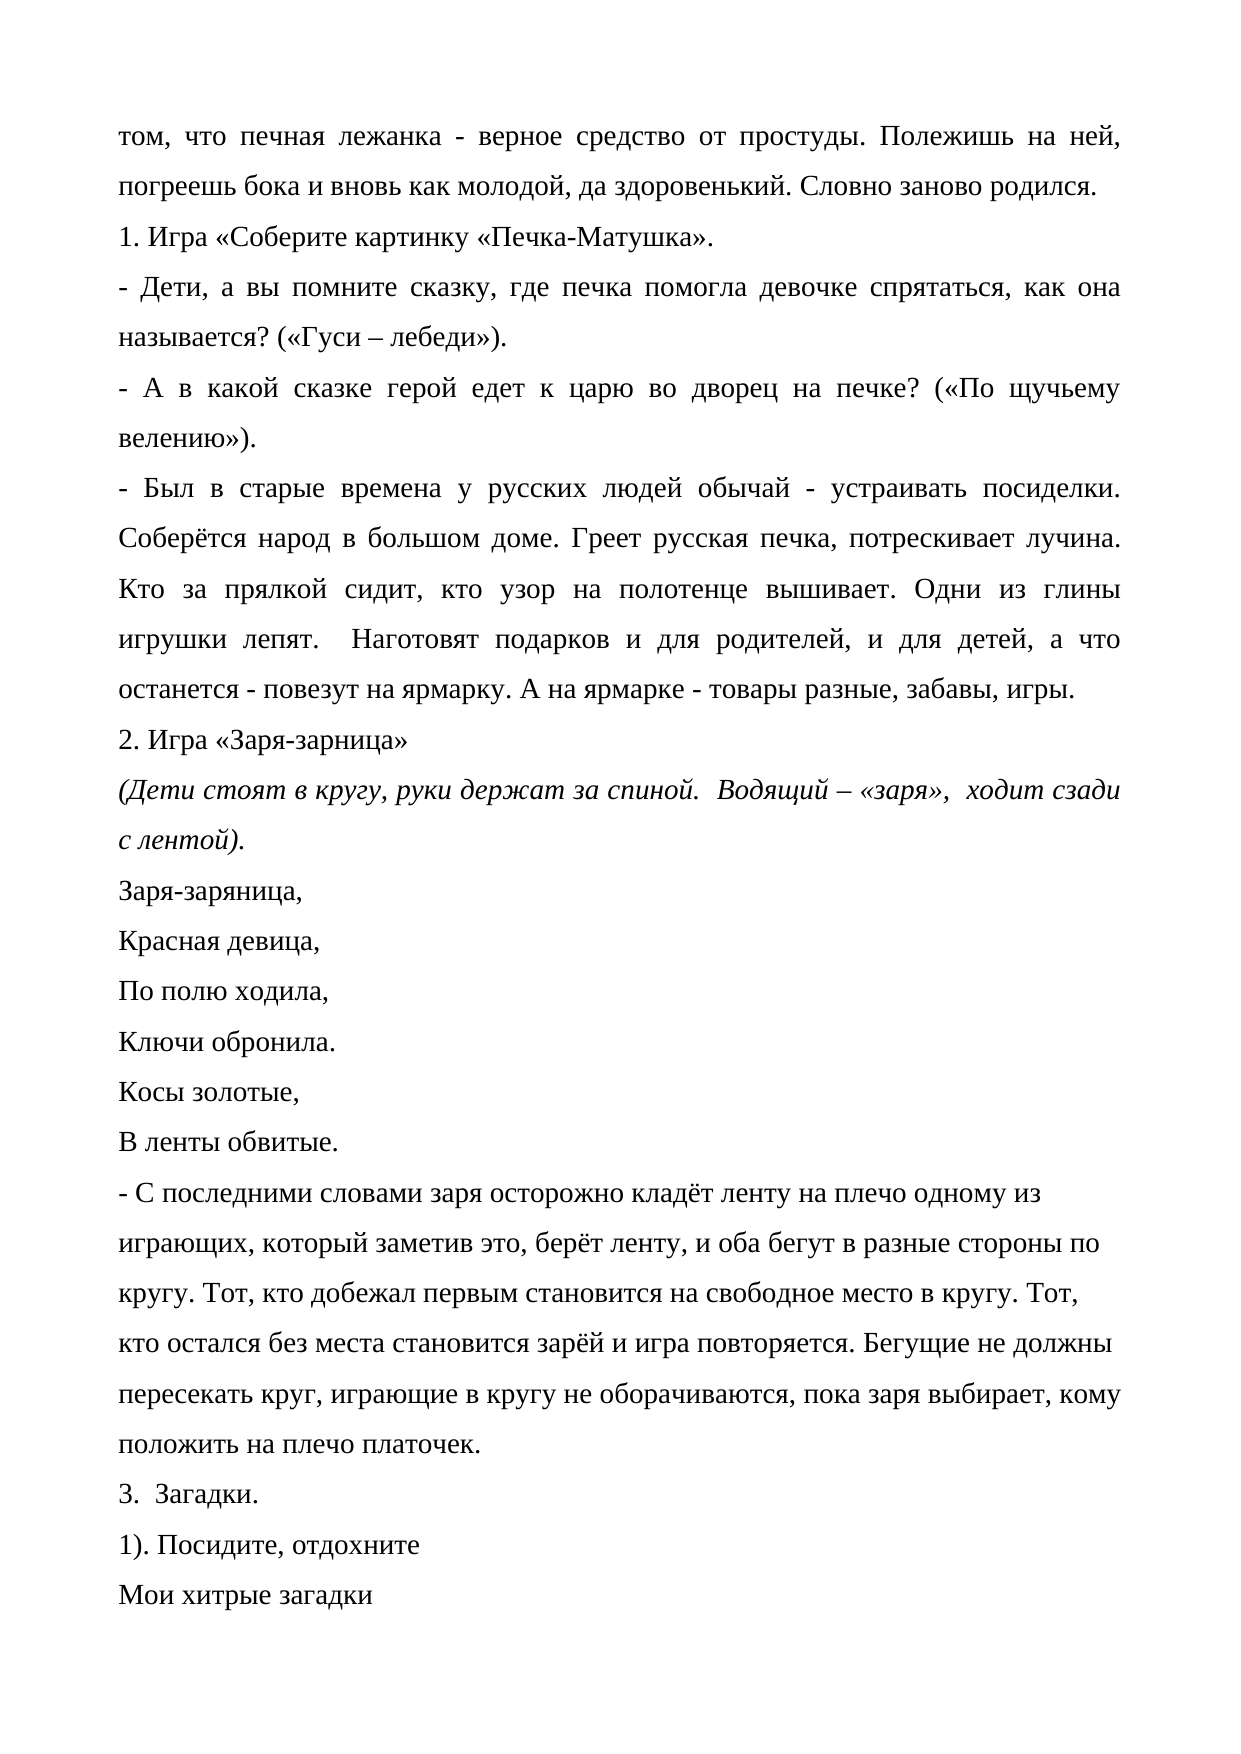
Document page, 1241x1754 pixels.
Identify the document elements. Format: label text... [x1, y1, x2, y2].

text - Дети, а вы помните сказку, где печка помогла девочке спрятаться, как она называется? («Гуси – лебеди»). [118, 269, 1122, 353]
text 3. Загадки. [118, 1477, 1122, 1510]
text - А в какой сказке герой едет к царю во дворец на печке? («По щучьему велению»). [118, 370, 1122, 453]
text 1). Посидите, отдохните [118, 1527, 1122, 1560]
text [118, 118, 1122, 202]
text (Дети стоят в кругу, руки держат за спиной. Водящий – «заря», ходит сзади с лентой). [118, 772, 1122, 856]
text Заря-заряница, Красная девица, По полю ходила, Ключи обронила. Косы золотые, В ленты обвитые. - С последними словами заря осторожно кладёт ленту на плечо одному из играющих, который заметив это, берёт ленту, и оба бегут в разные стороны по кругу. Тот, кто добежал первым становится на свободное место в кругу. Тот, кто остался без места становится зарёй и игра повторяется. Бегущие не должны пересекать круг, играющие в кругу не оборачиваются, пока заря выбирает, кому положить на плечо платочек. [118, 873, 1122, 1460]
text Мои хитрые загадки [118, 1577, 1122, 1611]
text - Был в старые времена у русских людей обычай - устраивать посиделки. Соберётся народ в большом доме. Греет русская печка, потрескивает лучина. Кто за прялкой сидит, кто узор на полотенце вышивает. Одни из глины игрушки лепят. Наготовят подарков и для родителей, и для детей, а что останется - повезут на ярмарку. А на ярмарке - товары разные, забавы, игры. [118, 470, 1122, 705]
text 1. Игра «Соберите картинку «Печка-Матушка». [118, 219, 1122, 252]
text 2. Игра «Заря-зарница» [118, 722, 1122, 755]
